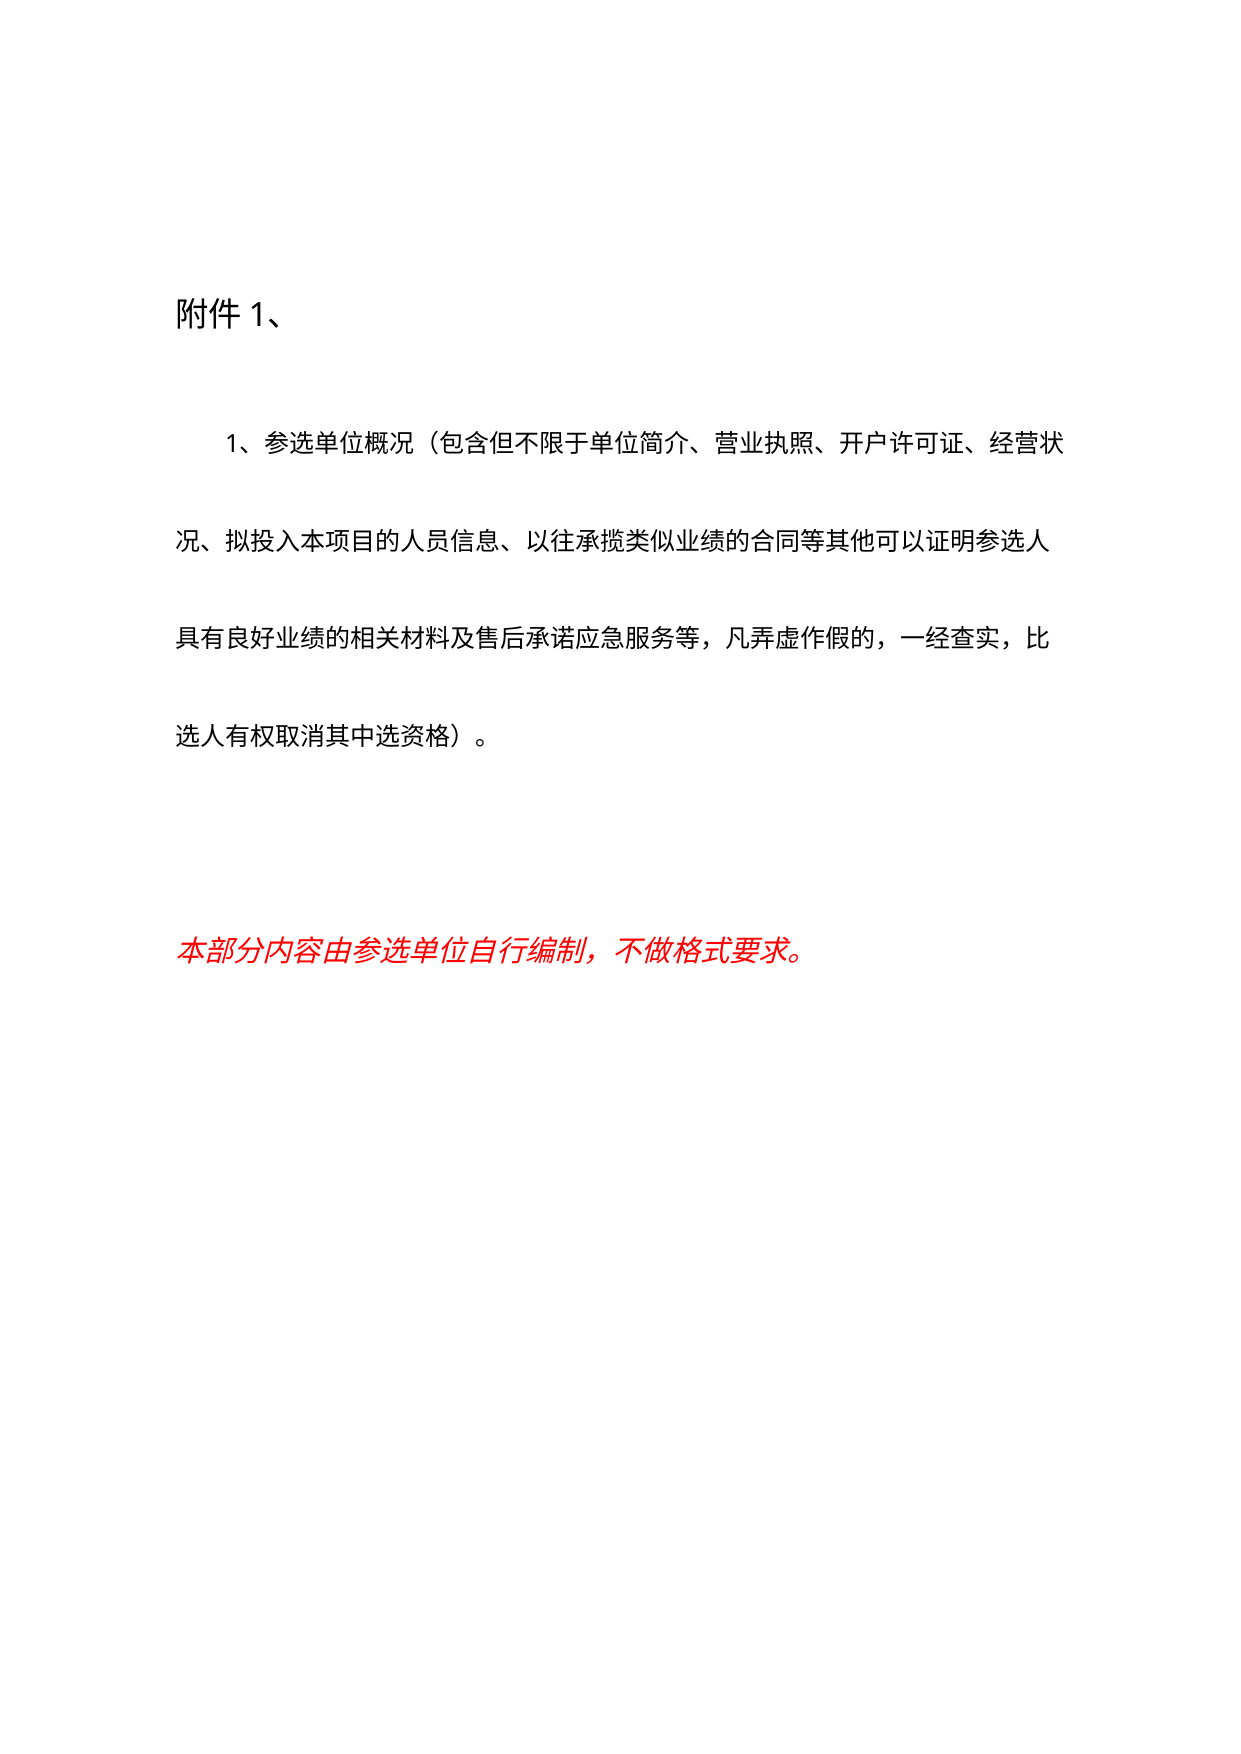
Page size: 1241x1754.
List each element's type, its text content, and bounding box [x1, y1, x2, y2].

text 本部分内容由参选单位自行编制，不做格式要求。 [175, 916, 1065, 981]
text 附件1、 [175, 279, 1065, 344]
text 1、参选单位概况（包含但不限于单位简介、营业执照、开户许可证、经营状况、拟投入本项目的人员信息、以往承揽类似业绩的合同等其他可以证明参选人具有良好业绩的相关材料及售后承诺应急服务等，凡弄虚作假的，一经查实，比选人有权取消其中选资格）。 [175, 409, 1065, 767]
